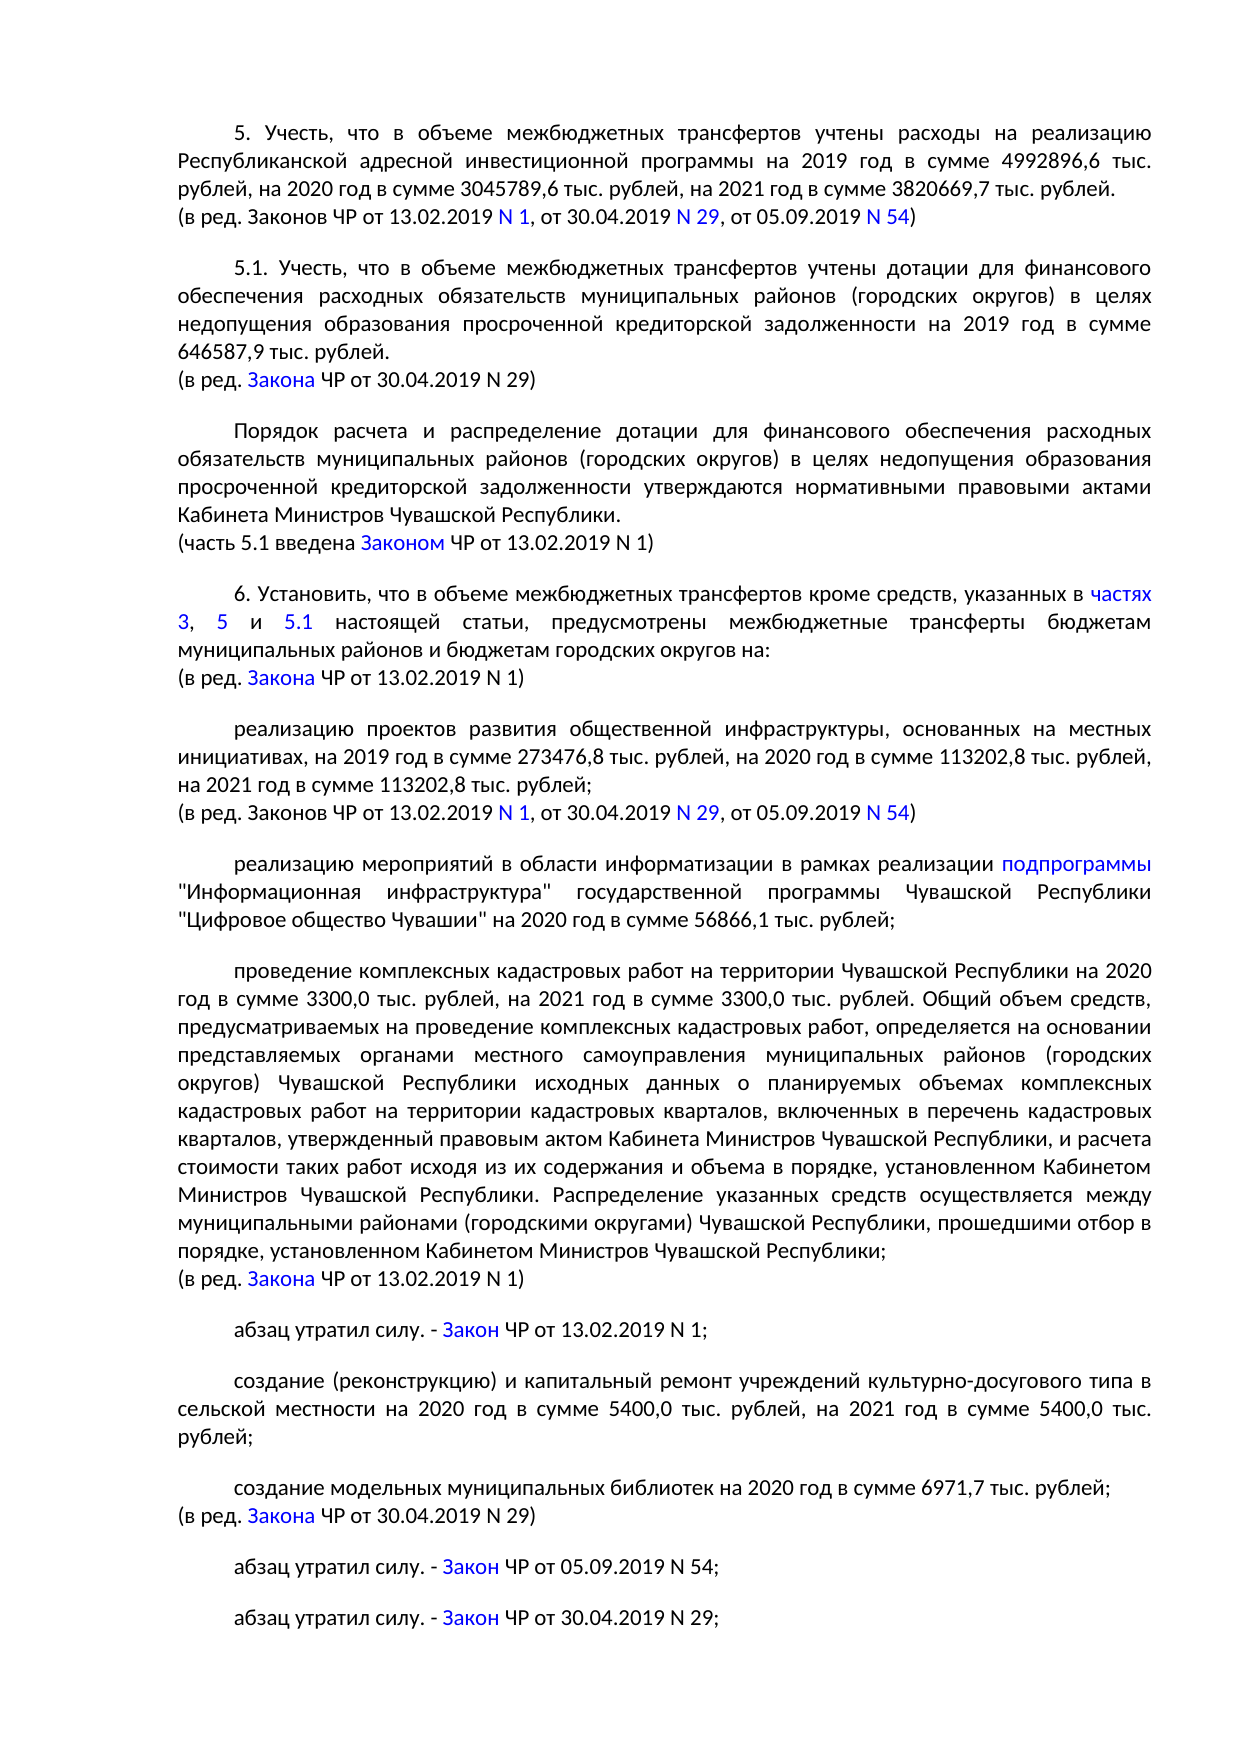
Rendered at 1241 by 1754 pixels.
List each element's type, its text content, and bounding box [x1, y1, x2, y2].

text (в ред. Закона ЧР от 13.02.2019 N 1) [177, 1264, 1152, 1292]
text (в ред. Законов ЧР от 13.02.2019 N 1, от 30.04.2019 N 29, от 05.09.2019 N 54) [177, 202, 1152, 230]
text создание (реконструкцию) и капитальный ремонт учреждений культурно-досугового типа в сельской местности на 2020 год в сумме 5400,0 тыс. рублей, на 2021 год в сумме 5400,0 тыс. рублей; [177, 1366, 1152, 1450]
text (в ред. Закона ЧР от 30.04.2019 N 29) [177, 1501, 1152, 1529]
text (в ред. Закона ЧР от 13.02.2019 N 1) [177, 663, 1152, 691]
text (в ред. Законов ЧР от 13.02.2019 N 1, от 30.04.2019 N 29, от 05.09.2019 N 54) [177, 798, 1152, 826]
text создание модельных муниципальных библиотек на 2020 год в сумме 6971,7 тыс. рублей; [177, 1473, 1152, 1501]
text 5.1. Учесть, что в объеме межбюджетных трансфертов учтены дотации для финансового обеспечения расходных обязательств муниципальных районов (городских округов) в целях недопущения образования просроченной кредиторской задолженности на 2019 год в сумме 646587,9 тыс. рублей. [177, 253, 1152, 365]
text (в ред. Закона ЧР от 30.04.2019 N 29) [177, 365, 1152, 393]
text Порядок расчета и распределение дотации для финансового обеспечения расходных обязательств муниципальных районов (городских округов) в целях недопущения образования просроченной кредиторской задолженности утверждаются нормативными правовыми актами Кабинета Министров Чувашской Республики. [177, 416, 1152, 528]
text 5. Учесть, что в объеме межбюджетных трансфертов учтены расходы на реализацию Республиканской адресной инвестиционной программы на 2019 год в сумме 4992896,6 тыс. рублей, на 2020 год в сумме 3045789,6 тыс. рублей, на 2021 год в сумме 3820669,7 тыс. рублей. [177, 118, 1152, 202]
text абзац утратил силу. - Закон ЧР от 05.09.2019 N 54; [177, 1552, 1152, 1580]
text 6. Установить, что в объеме межбюджетных трансфертов кроме средств, указанных в частях 3, 5 и 5.1 настоящей статьи, предусмотрены межбюджетные трансферты бюджетам муниципальных районов и бюджетам городских округов на: [177, 579, 1152, 663]
text реализацию мероприятий в области информатизации в рамках реализации подпрограммы "Информационная инфраструктура" государственной программы Чувашской Республики "Цифровое общество Чувашии" на 2020 год в сумме 56866,1 тыс. рублей; [177, 849, 1152, 933]
text проведение комплексных кадастровых работ на территории Чувашской Республики на 2020 год в сумме 3300,0 тыс. рублей, на 2021 год в сумме 3300,0 тыс. рублей. Общий объем средств, предусматриваемых на проведение комплексных кадастровых работ, определяется на основании представляемых органами местного самоуправления муниципальных районов (городских округов) Чувашской Республики исходных данных о планируемых объемах комплексных кадастровых работ на территории кадастровых кварталов, включенных в перечень кадастровых кварталов, утвержденный правовым актом Кабинета Министров Чувашской Республики, и расчета стоимости таких работ исходя из их содержания и объема в порядке, установленном Кабинетом Министров Чувашской Республики. Распределение указанных средств осуществляется между муниципальными районами (городскими округами) Чувашской Республики, прошедшими отбор в порядке, установленном Кабинетом Министров Чувашской Республики; [177, 956, 1152, 1264]
text (часть 5.1 введена Законом ЧР от 13.02.2019 N 1) [177, 528, 1152, 556]
text абзац утратил силу. - Закон ЧР от 13.02.2019 N 1; [177, 1315, 1152, 1343]
text абзац утратил силу. - Закон ЧР от 30.04.2019 N 29; [177, 1603, 1152, 1631]
text реализацию проектов развития общественной инфраструктуры, основанных на местных инициативах, на 2019 год в сумме 273476,8 тыс. рублей, на 2020 год в сумме 113202,8 тыс. рублей, на 2021 год в сумме 113202,8 тыс. рублей; [177, 714, 1152, 798]
